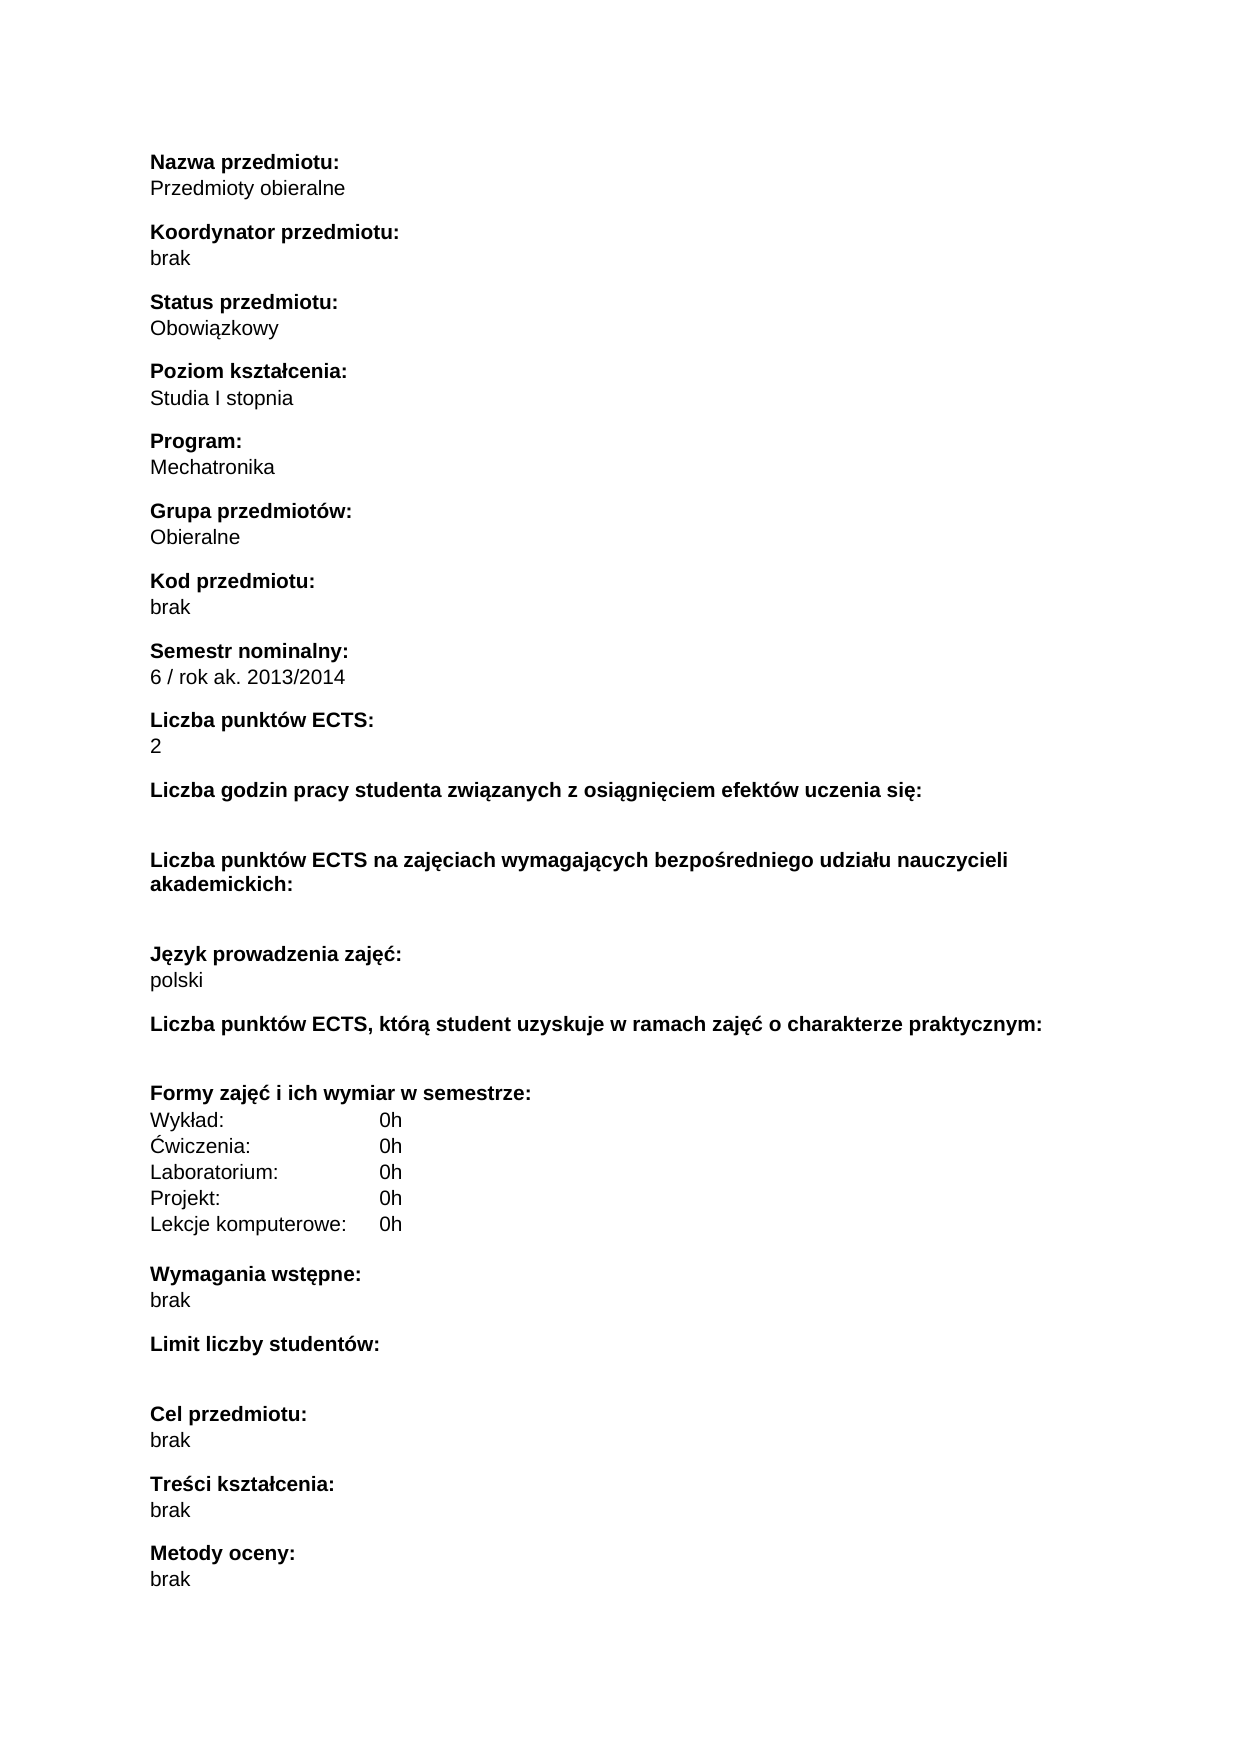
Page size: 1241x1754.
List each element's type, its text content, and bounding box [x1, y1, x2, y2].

text brak [150, 1497, 1090, 1521]
table_cell Projekt: [140, 1186, 367, 1210]
text Liczba punktów ECTS: [150, 708, 1090, 732]
text Wymagania wstępne: [150, 1262, 1090, 1286]
text Status przedmiotu: [150, 289, 1090, 313]
text Program: [150, 429, 1090, 453]
text Liczba punktów ECTS na zajęciach wymagających bezpośredniego udziału nauczycieli akademickich: [150, 848, 1090, 896]
text Język prowadzenia zajęć: [150, 942, 1090, 966]
text Studia I stopnia [150, 385, 1090, 409]
text Koordynator przedmiotu: [150, 220, 1090, 244]
text Obowiązkowy [150, 316, 1090, 339]
text brak [150, 595, 1090, 619]
text brak [150, 1428, 1090, 1452]
text Nazwa przedmiotu: [150, 150, 1090, 174]
table_cell 0h [369, 1210, 597, 1236]
table_cell Ćwiczenia: [140, 1134, 367, 1158]
text Metody oceny: [150, 1541, 1090, 1565]
text Przedmioty obieralne [150, 176, 1090, 200]
text Obieralne [150, 525, 1090, 549]
table_cell Lekcje komputerowe: [140, 1212, 367, 1236]
table_cell 0h [369, 1184, 597, 1210]
text brak [150, 1288, 1090, 1312]
text Formy zajęć i ich wymiar w semestrze: [150, 1081, 1090, 1105]
text Liczba punktów ECTS, którą student uzyskuje w ramach zajęć o charakterze praktycznym: [150, 1011, 1090, 1035]
text Grupa przedmiotów: [150, 499, 1090, 523]
table_cell 0h [369, 1132, 597, 1158]
text Liczba godzin pracy studenta związanych z osiągnięciem efektów uczenia się: [150, 778, 1090, 802]
text 6 / rok ak. 2013/2014 [150, 664, 1090, 688]
text 2 [150, 734, 1090, 758]
text polski [150, 968, 1090, 992]
table_cell 0h [369, 1158, 597, 1184]
text Poziom kształcenia: [150, 359, 1090, 383]
text Cel przedmiotu: [150, 1402, 1090, 1426]
text Limit liczby studentów: [150, 1332, 1090, 1356]
table_cell Laboratorium: [140, 1160, 367, 1184]
text Mechatronika [150, 455, 1090, 479]
text brak [150, 246, 1090, 270]
text Semestr nominalny: [150, 638, 1090, 662]
text Kod przedmiotu: [150, 569, 1090, 593]
table_header Wykład: [140, 1108, 367, 1132]
table_header 0h [369, 1108, 597, 1132]
text Treści kształcenia: [150, 1471, 1090, 1495]
text brak [150, 1567, 1090, 1591]
